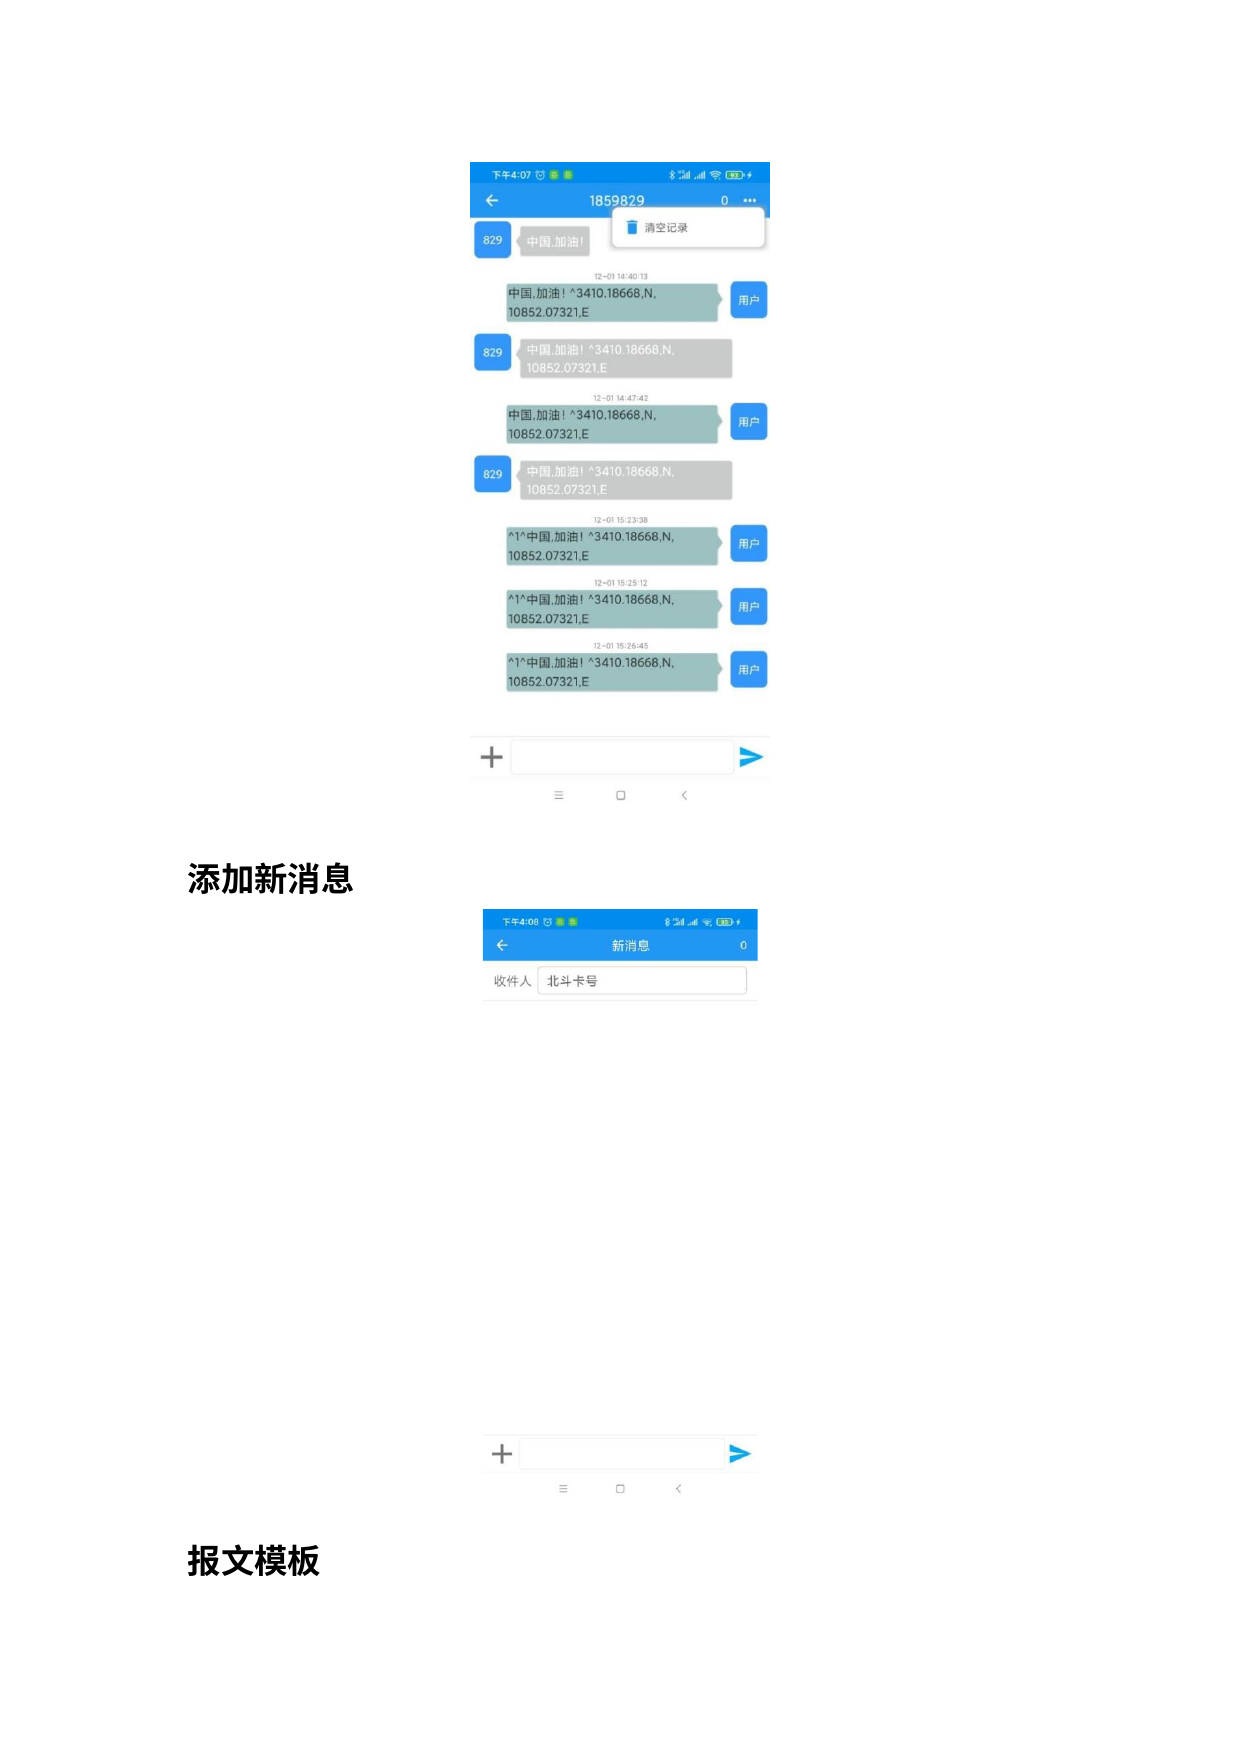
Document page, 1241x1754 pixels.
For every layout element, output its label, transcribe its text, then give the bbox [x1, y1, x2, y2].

picture [482, 909, 758, 1505]
picture [470, 162, 770, 813]
text 添加新消息 [187, 844, 1053, 909]
text 报文模板 报文模板查看、新增、编辑 [187, 1527, 1053, 1592]
